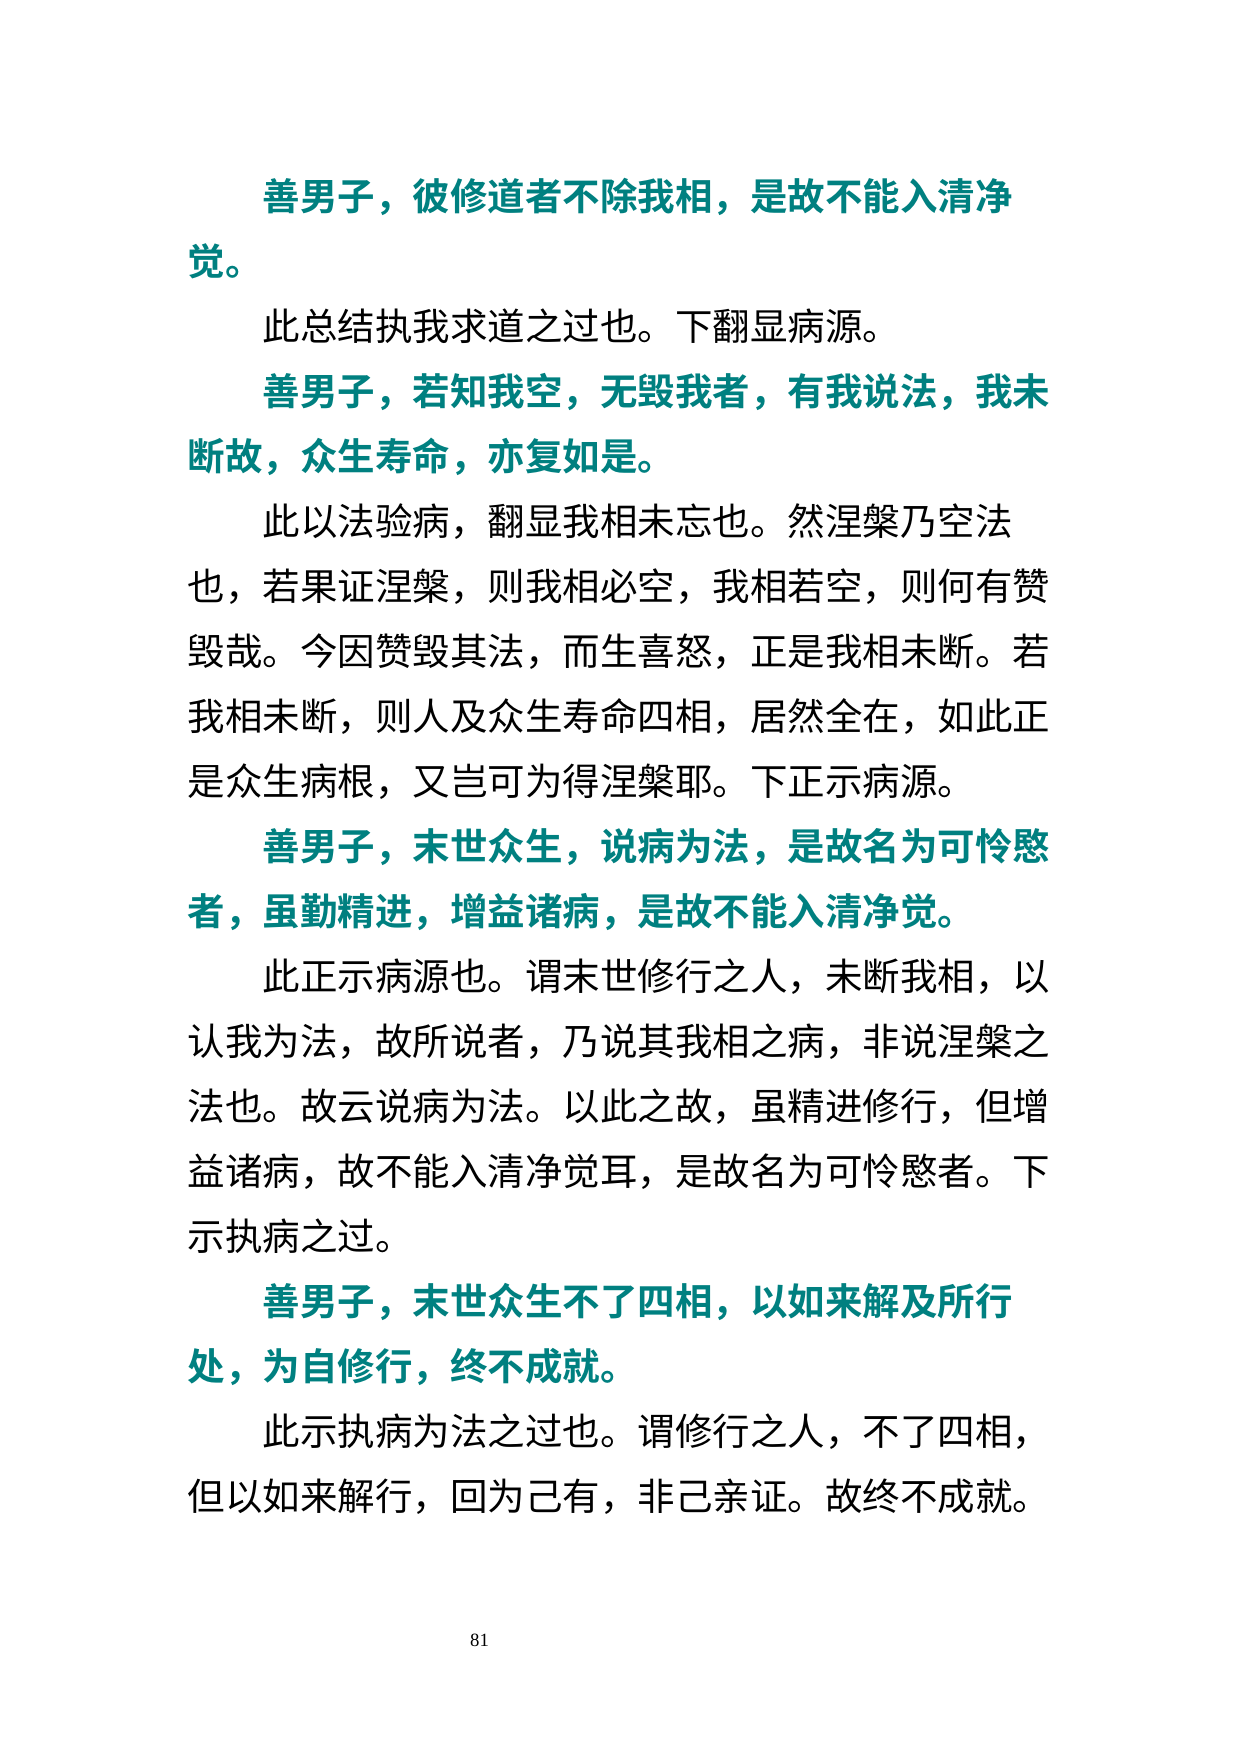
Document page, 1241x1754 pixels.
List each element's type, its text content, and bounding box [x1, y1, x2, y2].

text 此总结执我求道之过也。下翻显病源。 [187, 292, 1053, 357]
text 善男子，彼修道者不除我相，是故不能入清净觉。 [187, 162, 1053, 292]
text 此示执病为法之过也。谓修行之人，不了四相，但以如来解行，回为己有，非己亲证。故终不成就。 [187, 1397, 1053, 1527]
text 善男子，末世众生，说病为法，是故名为可怜愍者，虽勤精进，增益诸病，是故不能入清净觉。 [187, 812, 1053, 942]
text 此正示病源也。谓末世修行之人，未断我相，以认我为法，故所说者，乃说其我相之病，非说涅槃之法也。故云说病为法。以此之故，虽精进修行，但增益诸病，故不能入清净觉耳，是故名为可怜愍者。下示执病之过。 [187, 942, 1053, 1267]
text 善男子，末世众生不了四相，以如来解及所行处，为自修行，终不成就。 [187, 1267, 1053, 1397]
text 此以法验病，翻显我相未忘也。然涅槃乃空法也，若果证涅槃，则我相必空，我相若空，则何有赞毁哉。今因赞毁其法，而生喜怒，正是我相未断。若我相未断，则人及众生寿命四相，居然全在，如此正是众生病根，又岂可为得涅槃耶。下正示病源。 [187, 487, 1053, 812]
text 善男子，若知我空，无毁我者，有我说法，我未断故，众生寿命，亦复如是。 [187, 357, 1053, 487]
